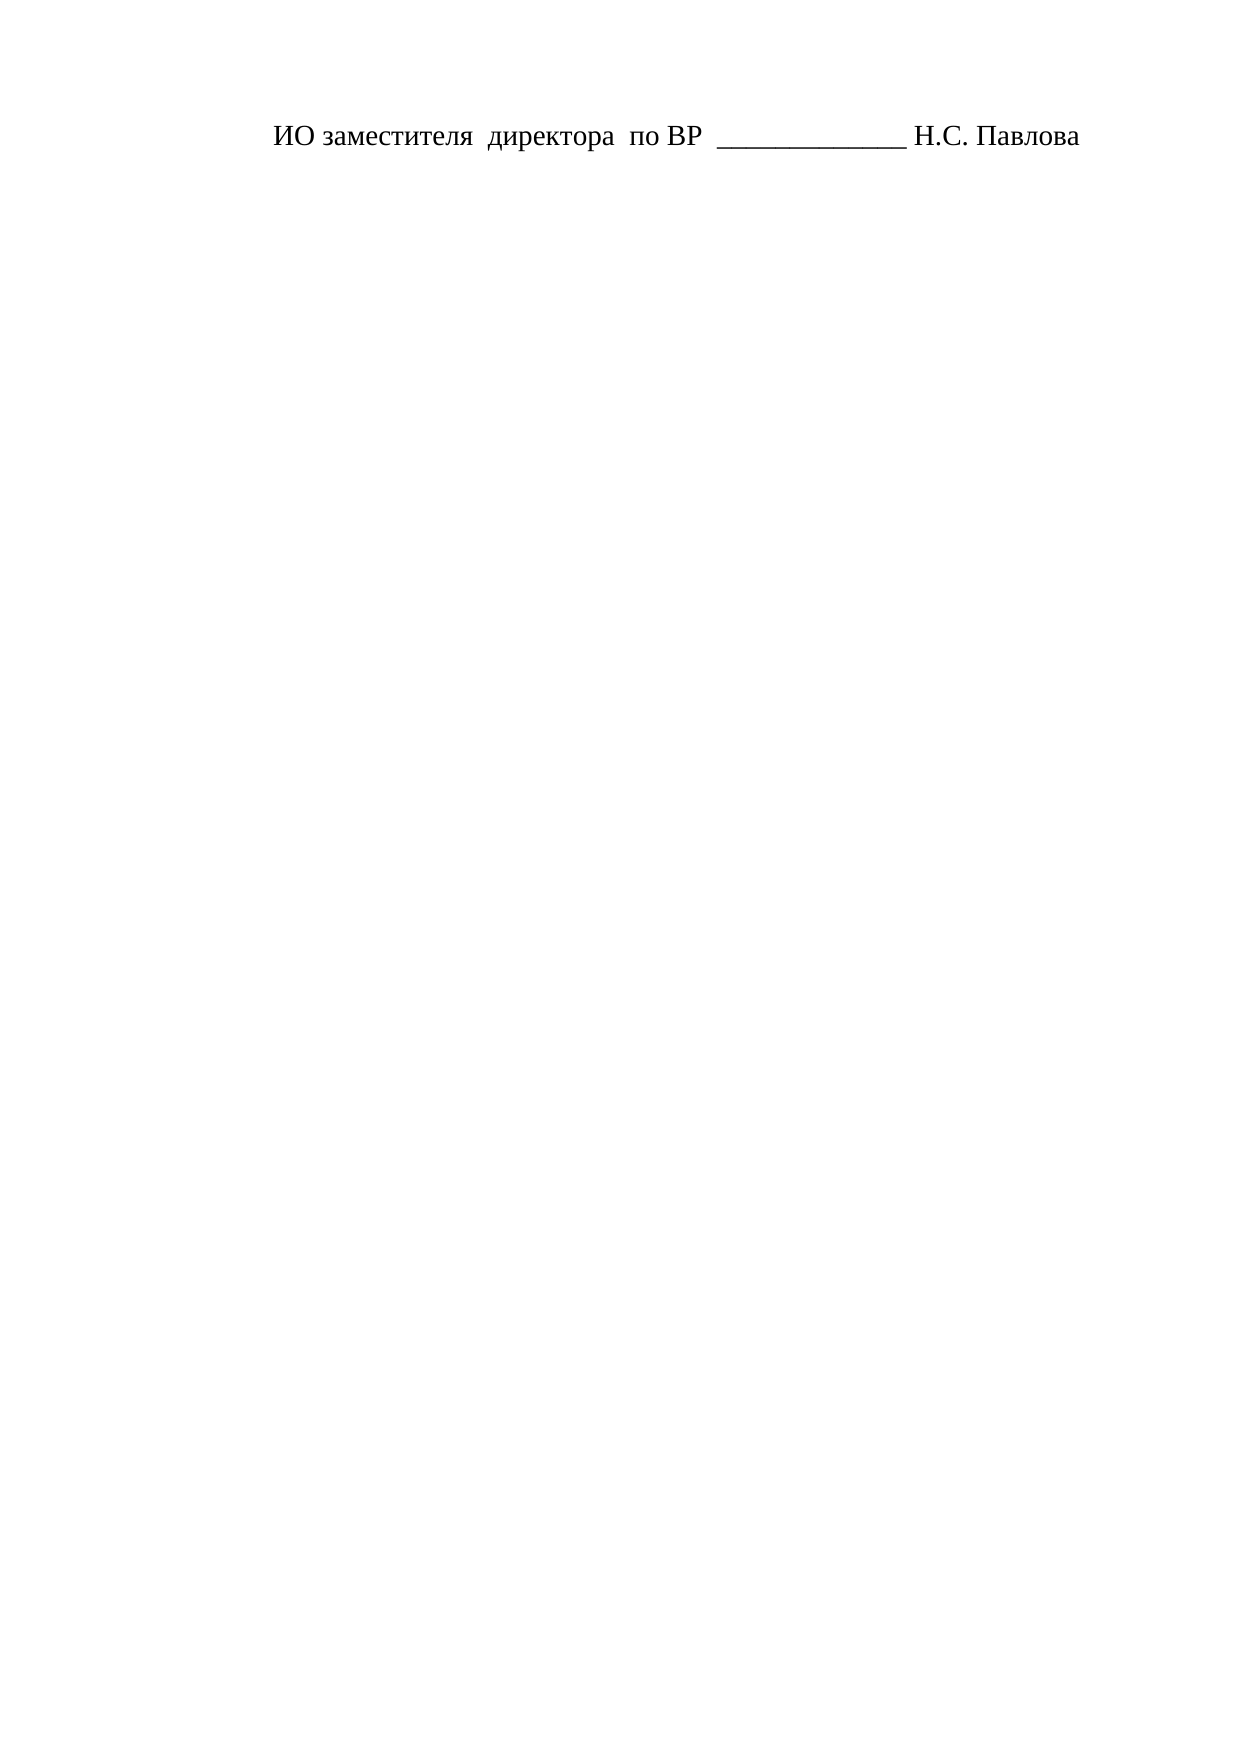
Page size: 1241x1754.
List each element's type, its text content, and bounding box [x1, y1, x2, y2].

text ИО заместителя директора по ВР _____________ Н.С. Павлова [177, 118, 1152, 152]
